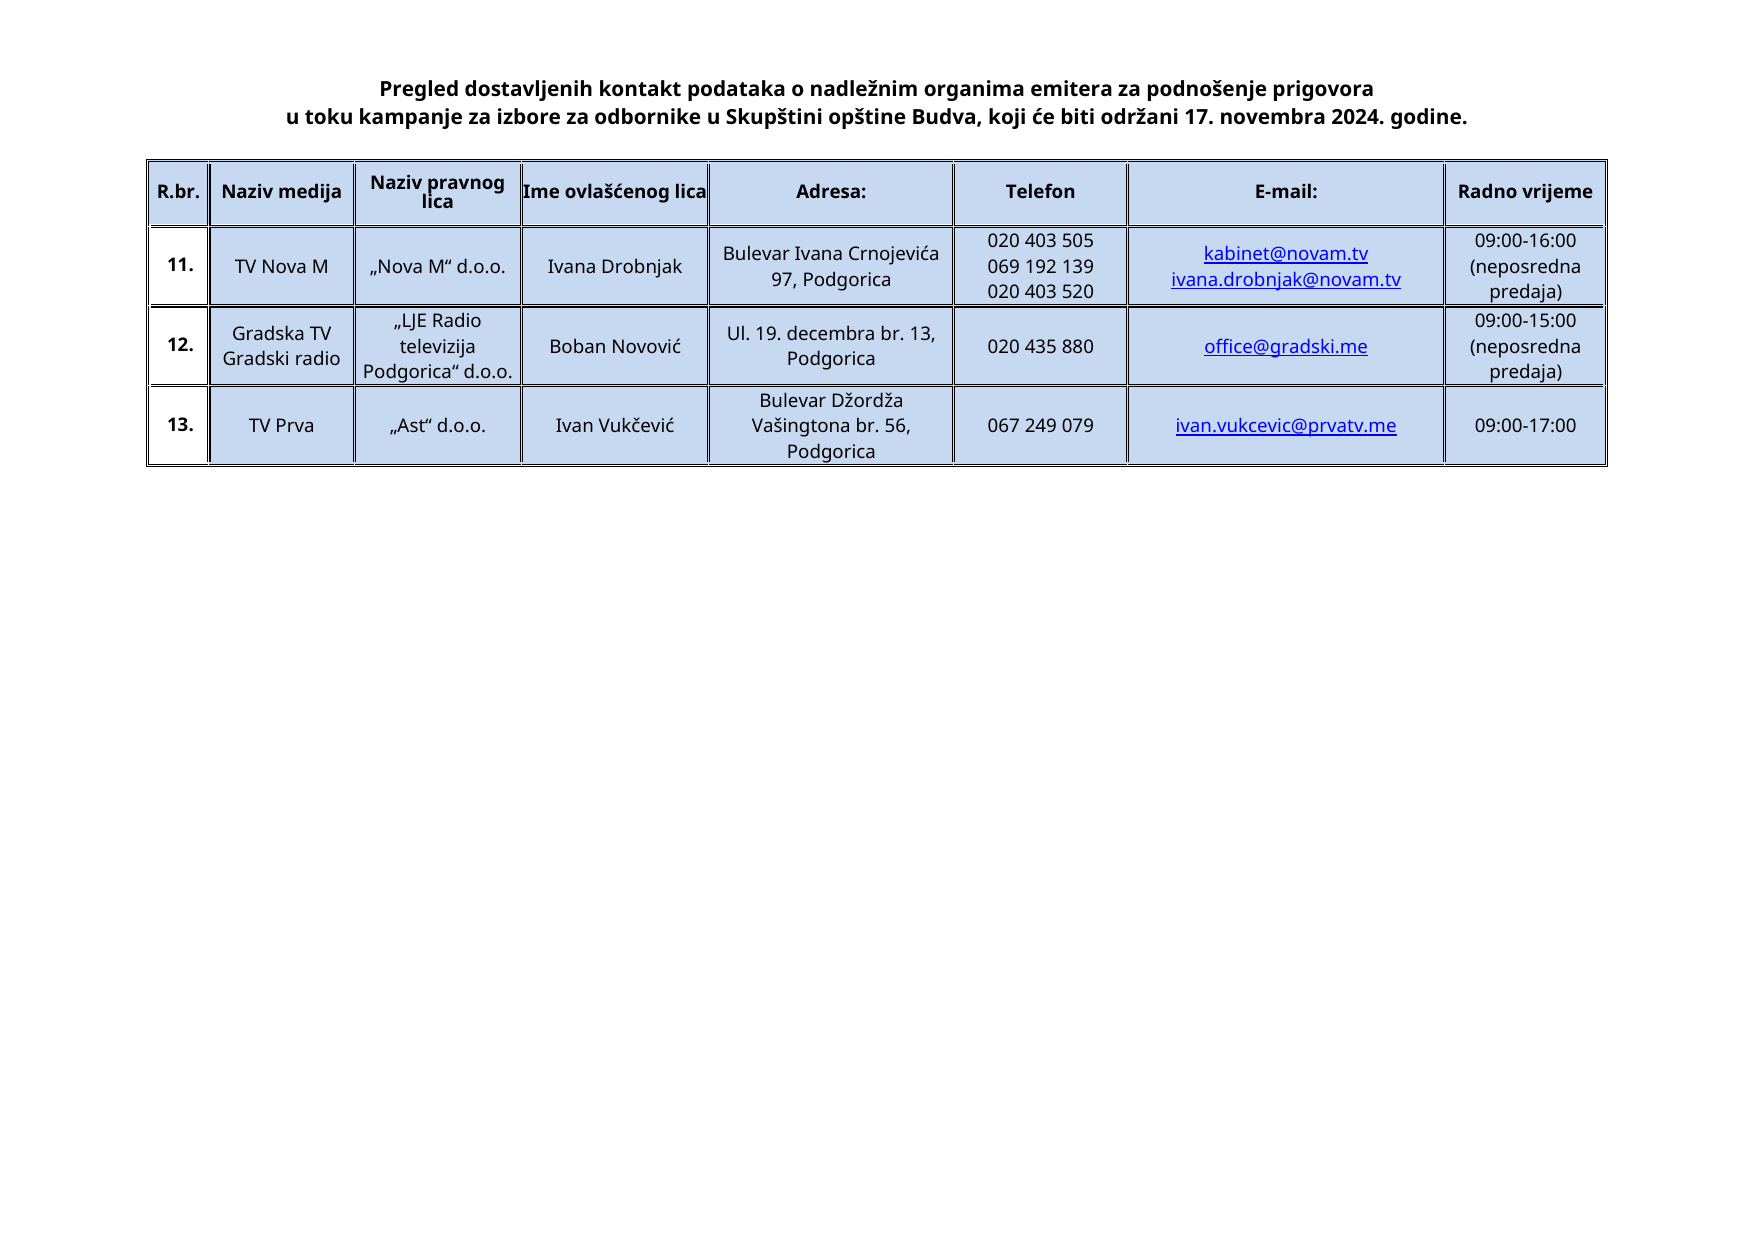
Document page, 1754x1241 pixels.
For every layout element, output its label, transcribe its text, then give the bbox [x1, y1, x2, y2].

table_cell Bulevar Džordža Vašingtona br. 56, Podgorica [709, 384, 954, 464]
table_header Radno vrijeme [1445, 162, 1605, 224]
table_header Adresa: [709, 160, 954, 224]
table_cell „LJE Radio televizija Podgorica“ d.o.o. [356, 308, 520, 384]
table_cell 09:00-17:00 [1445, 384, 1606, 464]
table_cell ivan.vukcevic@prvatv.me [1127, 384, 1445, 464]
table_cell 09:00-15:00 (neposredna predaja) [1445, 304, 1606, 384]
table_cell Ul. 19. decembra br. 13, Podgorica [710, 308, 952, 384]
table_cell kabinet@novam.tv ivana.drobnjak@novam.tv [1129, 228, 1443, 304]
table_cell office@gradski.me [1129, 308, 1443, 384]
table_cell 09:00-16:00 (neposredna predaja) [1446, 225, 1605, 304]
table_cell 067 249 079 [954, 387, 1127, 464]
table_cell [148, 384, 209, 464]
table_header Naziv medija [209, 162, 354, 224]
table_header E-mail: [1127, 160, 1445, 224]
table_header Naziv pravnog lica [354, 162, 521, 224]
table_cell 020 435 880 [955, 308, 1126, 384]
table_cell Boban Novović [523, 308, 707, 384]
table_cell Ivan Vukčević [521, 384, 709, 464]
table_cell „Nova M“ d.o.o. [356, 228, 520, 304]
table_cell 020 403 505 069 192 139 020 403 520 [955, 228, 1126, 304]
table_cell TV Nova M [211, 228, 353, 304]
table_cell „Ast“ d.o.o. [354, 387, 521, 464]
table_cell [148, 304, 209, 384]
table_cell Bulevar Ivana Crnojevića 97, Podgorica [710, 228, 952, 304]
table_header R.br. [148, 160, 209, 224]
table_cell Gradska TV Gradski radio [211, 308, 353, 384]
table_header Telefon [954, 162, 1127, 224]
table_cell Ivana Drobnjak [523, 228, 707, 304]
table_cell [149, 225, 207, 304]
table_cell TV Prva [209, 387, 354, 464]
table_header Ime ovlašćenog lica [521, 160, 709, 224]
